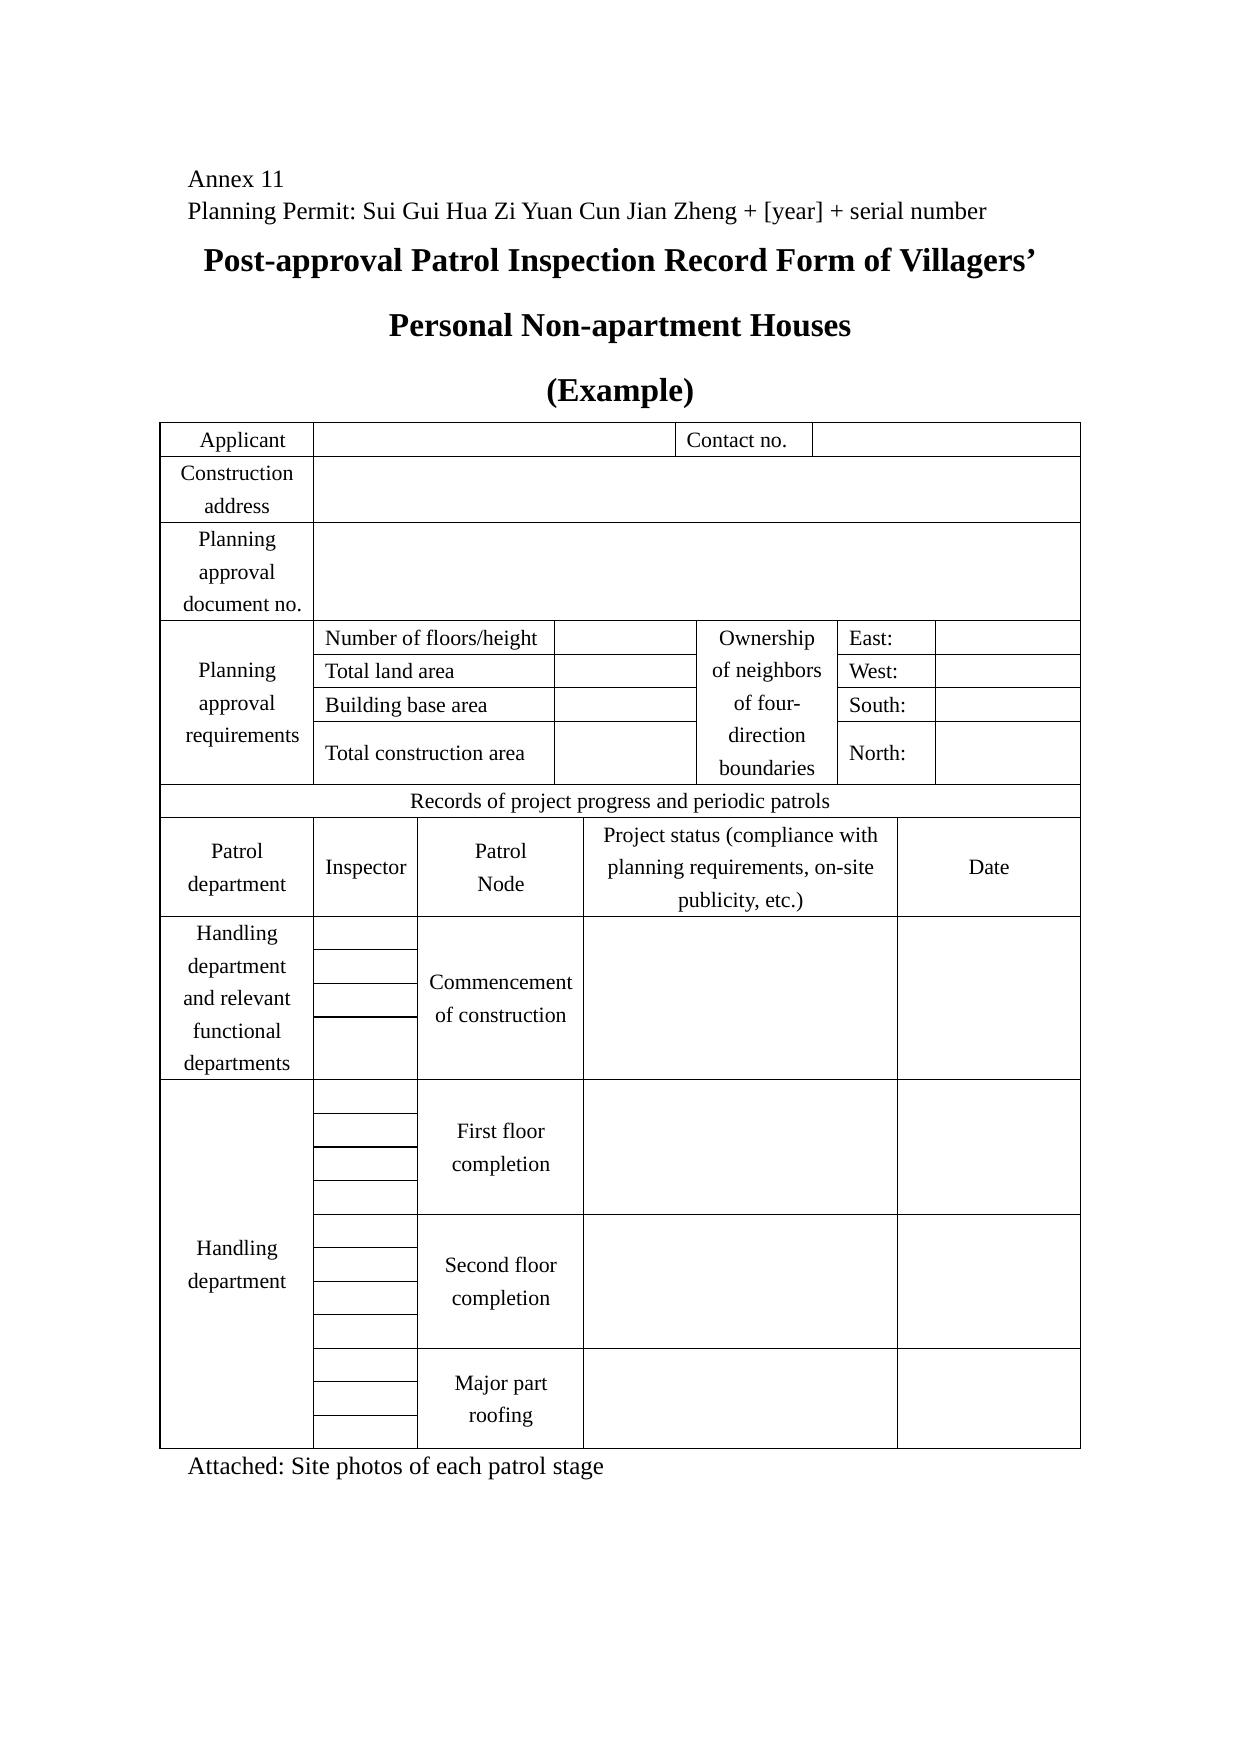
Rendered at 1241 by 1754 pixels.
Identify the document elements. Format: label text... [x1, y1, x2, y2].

table_cell [555, 621, 696, 654]
table_cell [314, 1248, 417, 1281]
table_cell Patrol department [161, 818, 313, 916]
table_cell Patrol Node [418, 818, 583, 916]
table_cell [314, 1018, 417, 1079]
table_cell [314, 1382, 417, 1415]
table_cell Inspector [314, 818, 417, 916]
table_cell [898, 1215, 1080, 1348]
table_cell [936, 688, 1080, 721]
table_cell East: [838, 621, 935, 654]
table_cell [314, 1282, 417, 1314]
text (Example) [187, 357, 1053, 422]
table_cell [584, 917, 897, 1079]
table_cell [555, 722, 696, 784]
text Attached: Site photos of each patrol stage [187, 1449, 1053, 1482]
text Post-approval Patrol Inspection Record Form of Villagers’ Personal Non-apartment Houses [187, 227, 1053, 357]
table_cell [555, 655, 696, 687]
table_cell [898, 1080, 1080, 1213]
table_cell [314, 1215, 417, 1247]
table_cell Planning approval requirements [161, 621, 313, 784]
table_cell [584, 1215, 897, 1348]
table_cell [314, 1315, 417, 1348]
table_cell Construction address [161, 457, 313, 522]
table_cell [314, 1114, 417, 1146]
table_header [813, 423, 1080, 456]
table_cell [314, 917, 417, 949]
table_cell [584, 1080, 897, 1213]
table_cell Commencement of construction [418, 917, 583, 1079]
table_cell [936, 655, 1080, 687]
table_header [314, 423, 675, 456]
table_cell Planning approval document no. [161, 523, 313, 620]
table_cell [314, 984, 417, 1016]
table_cell Total construction area [314, 722, 554, 784]
table_cell [314, 1148, 417, 1180]
table_cell Major part roofing [418, 1349, 583, 1448]
table_cell [314, 457, 1080, 522]
table_cell North: [838, 722, 935, 784]
table_cell [936, 621, 1080, 654]
table_cell [584, 1349, 897, 1448]
table_cell [555, 688, 696, 721]
table_cell Project status (compliance with planning requirements, on-site publicity, etc.) [584, 818, 897, 916]
table_cell West: [838, 655, 935, 687]
table_cell [314, 1416, 417, 1448]
table_cell [314, 1181, 417, 1213]
table_cell Handling department and relevant functional departments [161, 917, 313, 1079]
table_cell Second floor completion [418, 1215, 583, 1348]
text Annex 11 [187, 162, 1053, 194]
table_cell South: [838, 688, 935, 721]
table_cell Building base area [314, 688, 554, 721]
table_cell First floor completion [418, 1080, 583, 1213]
table_cell [314, 523, 1080, 620]
table_header Contact no. [676, 423, 812, 456]
table_header Applicant [161, 423, 313, 456]
table_cell [898, 917, 1080, 1079]
table_cell Records of project progress and periodic patrols [161, 785, 1080, 817]
table_cell [314, 1080, 417, 1113]
table_cell Total land area [314, 655, 554, 687]
table_cell [898, 1349, 1080, 1448]
table_cell [314, 1349, 417, 1381]
table_cell Date [898, 818, 1080, 916]
table_cell Ownership of neighbors of four-direction boundaries [697, 621, 837, 784]
text Planning Permit: Sui Gui Hua Zi Yuan Cun Jian Zheng + [year] + serial number [187, 194, 1053, 227]
table_cell Handling department [161, 1080, 313, 1448]
table_cell [936, 722, 1080, 784]
table_cell [314, 950, 417, 983]
table_cell Number of floors/height [314, 621, 554, 654]
